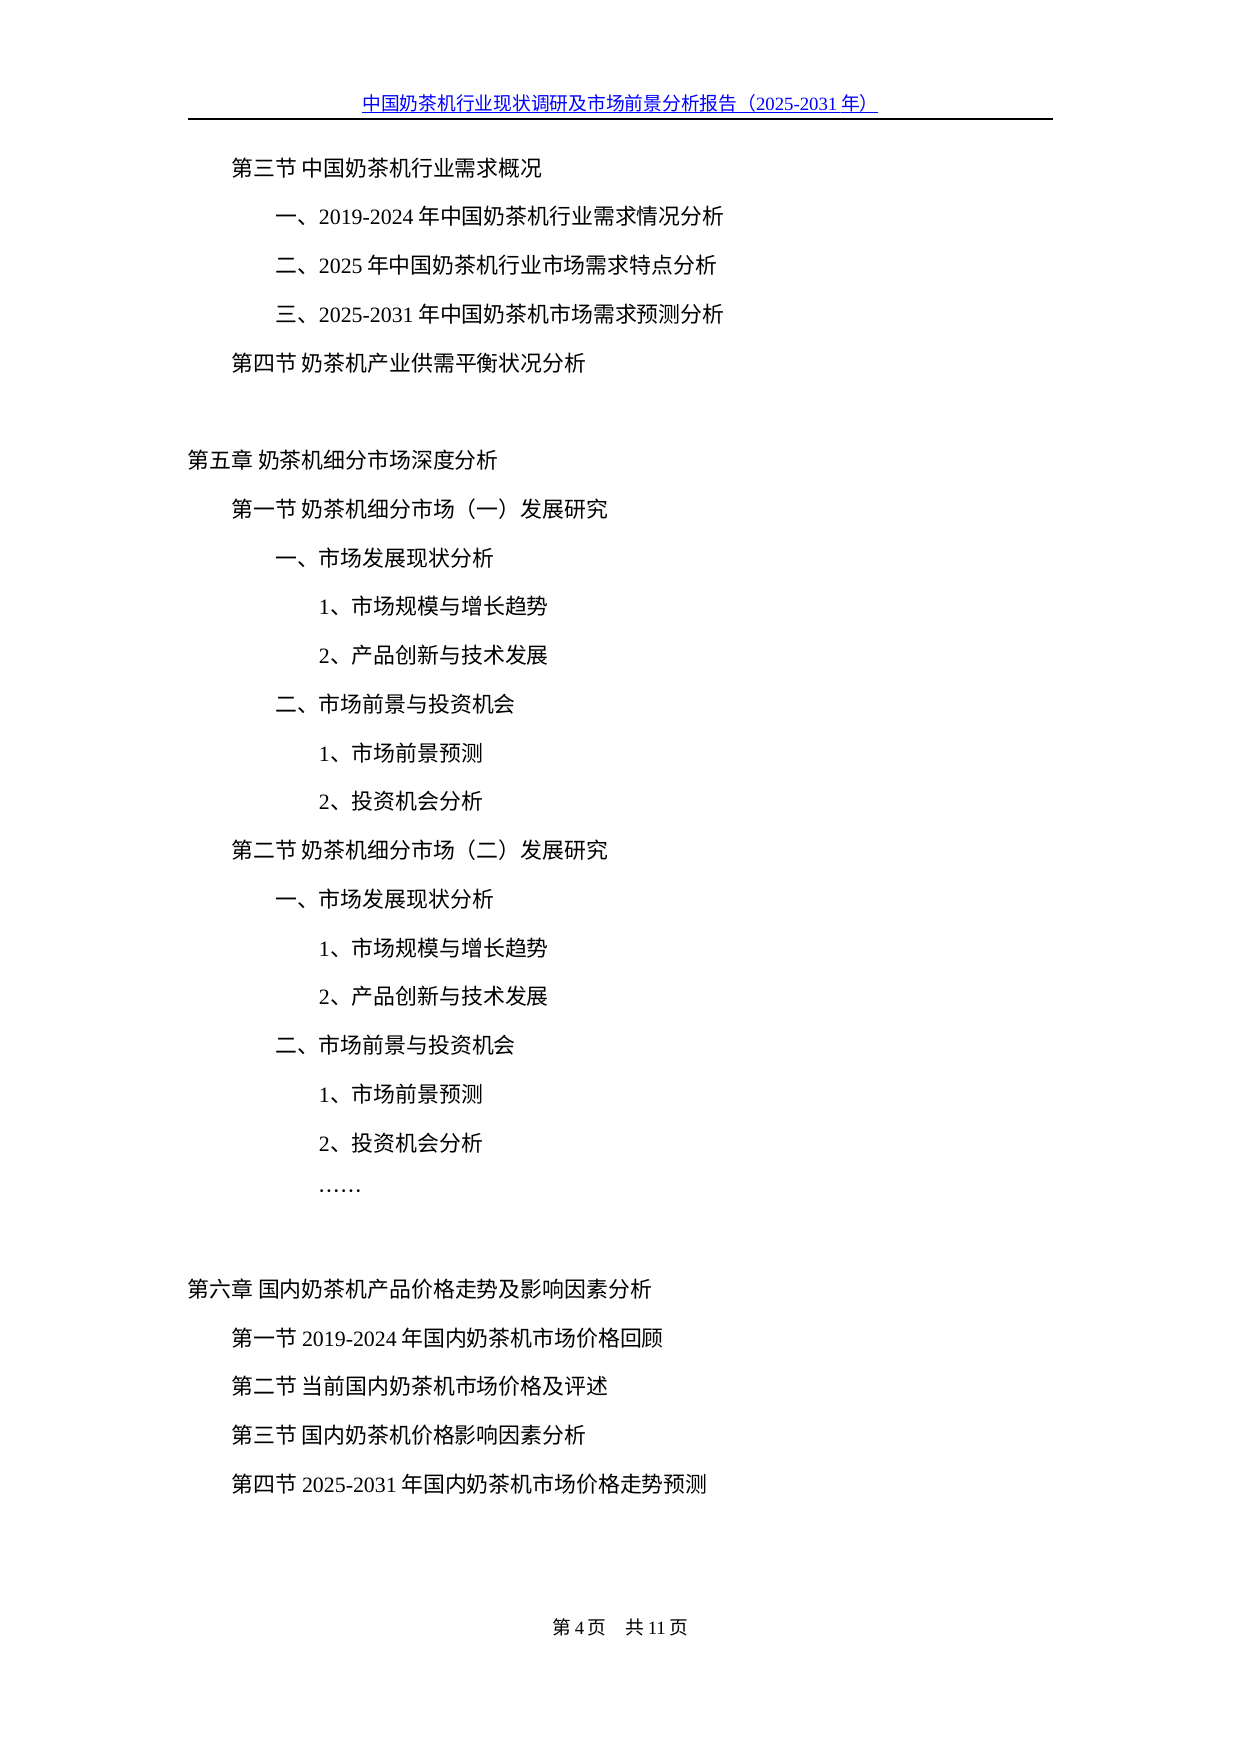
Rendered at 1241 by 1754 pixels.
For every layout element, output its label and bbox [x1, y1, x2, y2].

text [187, 150, 1053, 1499]
